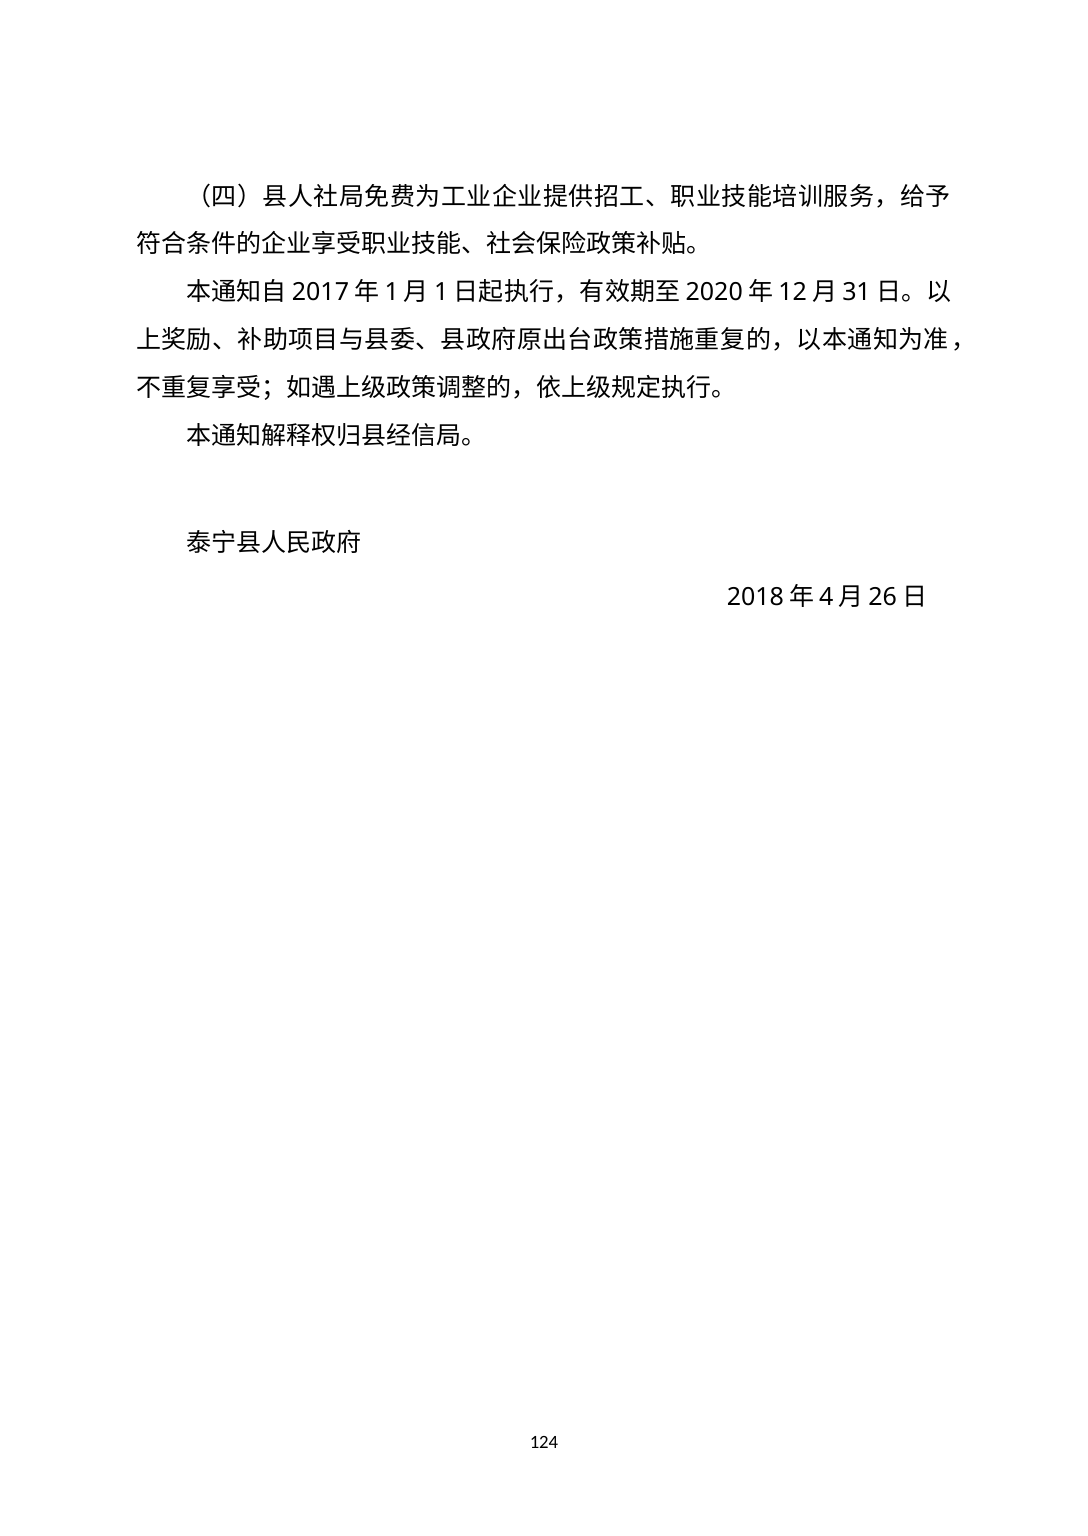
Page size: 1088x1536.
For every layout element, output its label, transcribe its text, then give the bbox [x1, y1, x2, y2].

text （四）县人社局免费为工业企业提供招工、职业技能培训服务，给予符合条件的企业享受职业技能、社会保险政策补贴。 [136, 167, 952, 262]
text 泰宁县人民政府 [136, 508, 952, 562]
text 2018年4月26日 [136, 562, 927, 617]
text 本通知解释权归县经信局。 [136, 406, 952, 454]
text 本通知自2017年1月1日起执行，有效期至2020年12月31日。以上奖励、补助项目与县委、县政府原出台政策措施重复的，以本通知为准，不重复享受；如遇上级政策调整的，依上级规定执行。 [136, 262, 952, 406]
